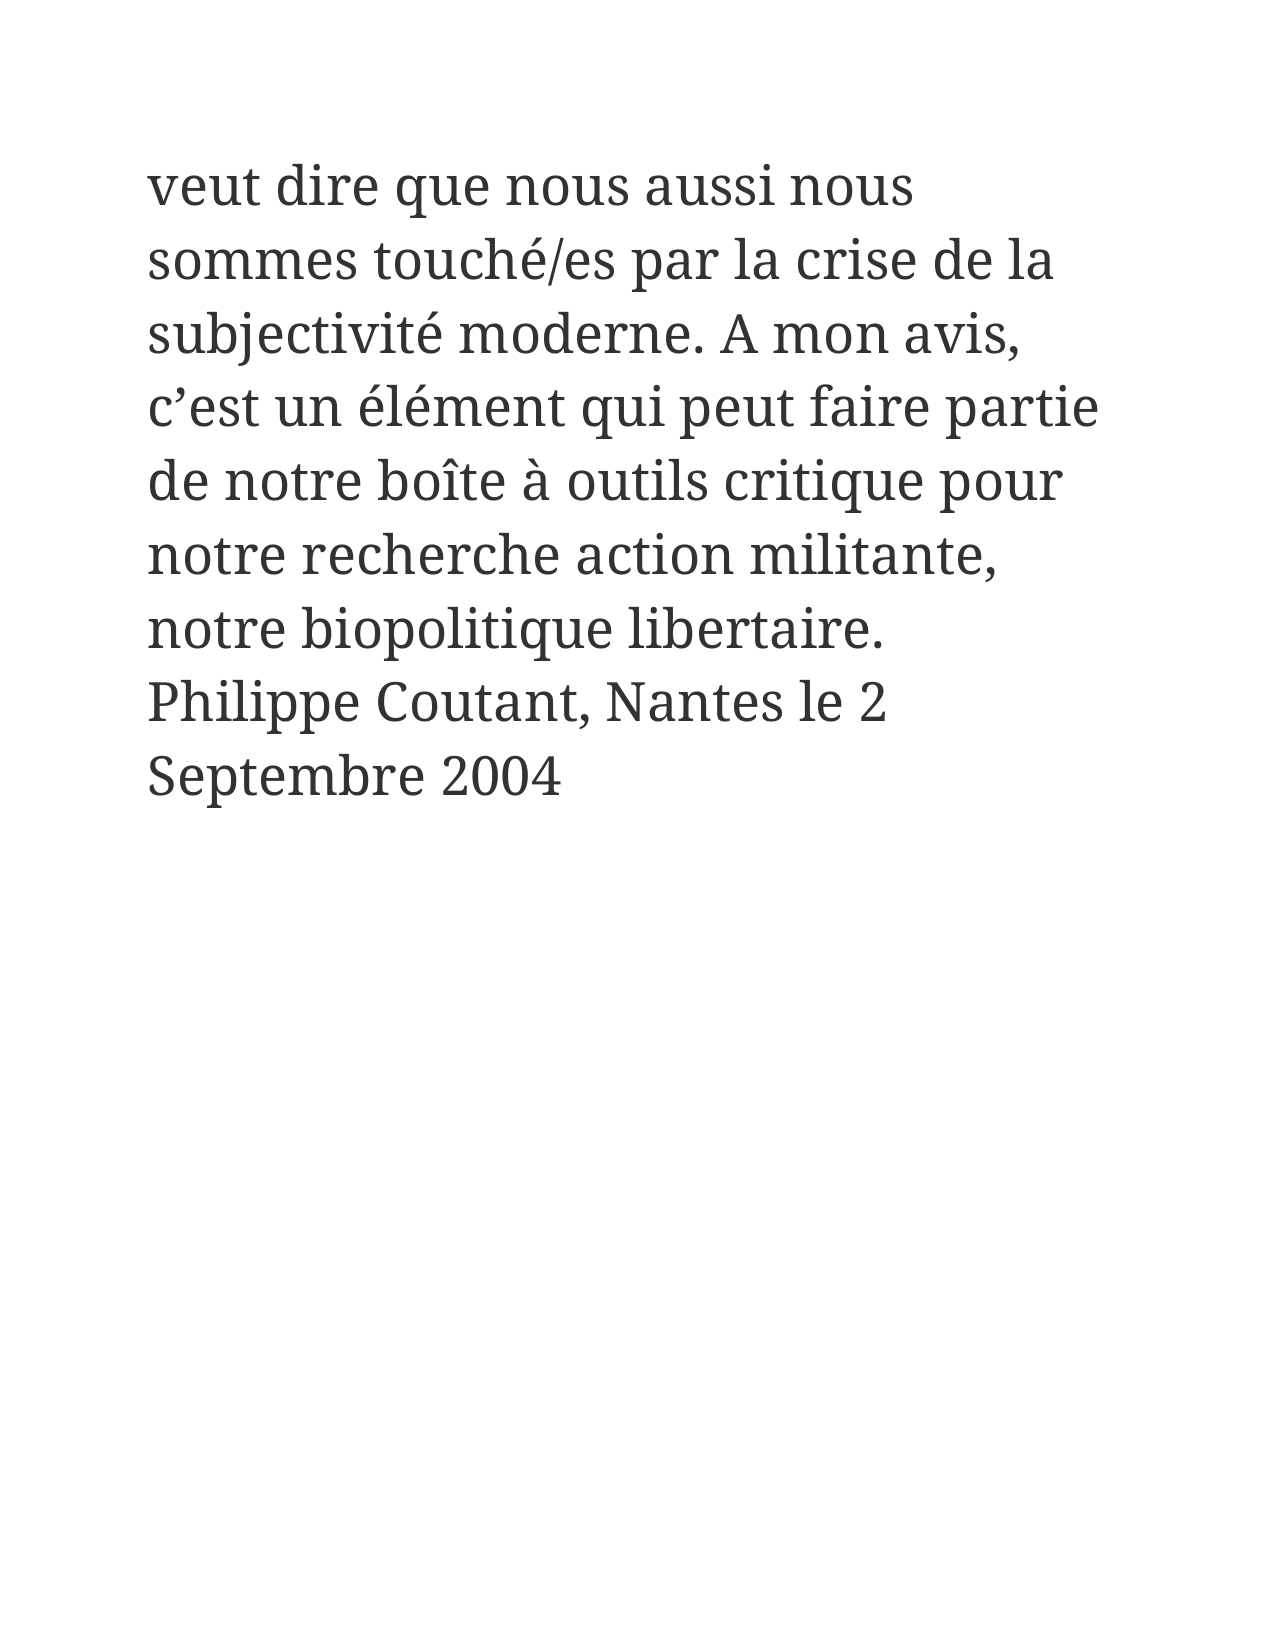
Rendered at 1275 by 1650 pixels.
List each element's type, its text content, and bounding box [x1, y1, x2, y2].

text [148, 148, 1127, 664]
text Philippe Coutant, Nantes le 2 Septembre 2004 [148, 664, 1127, 811]
